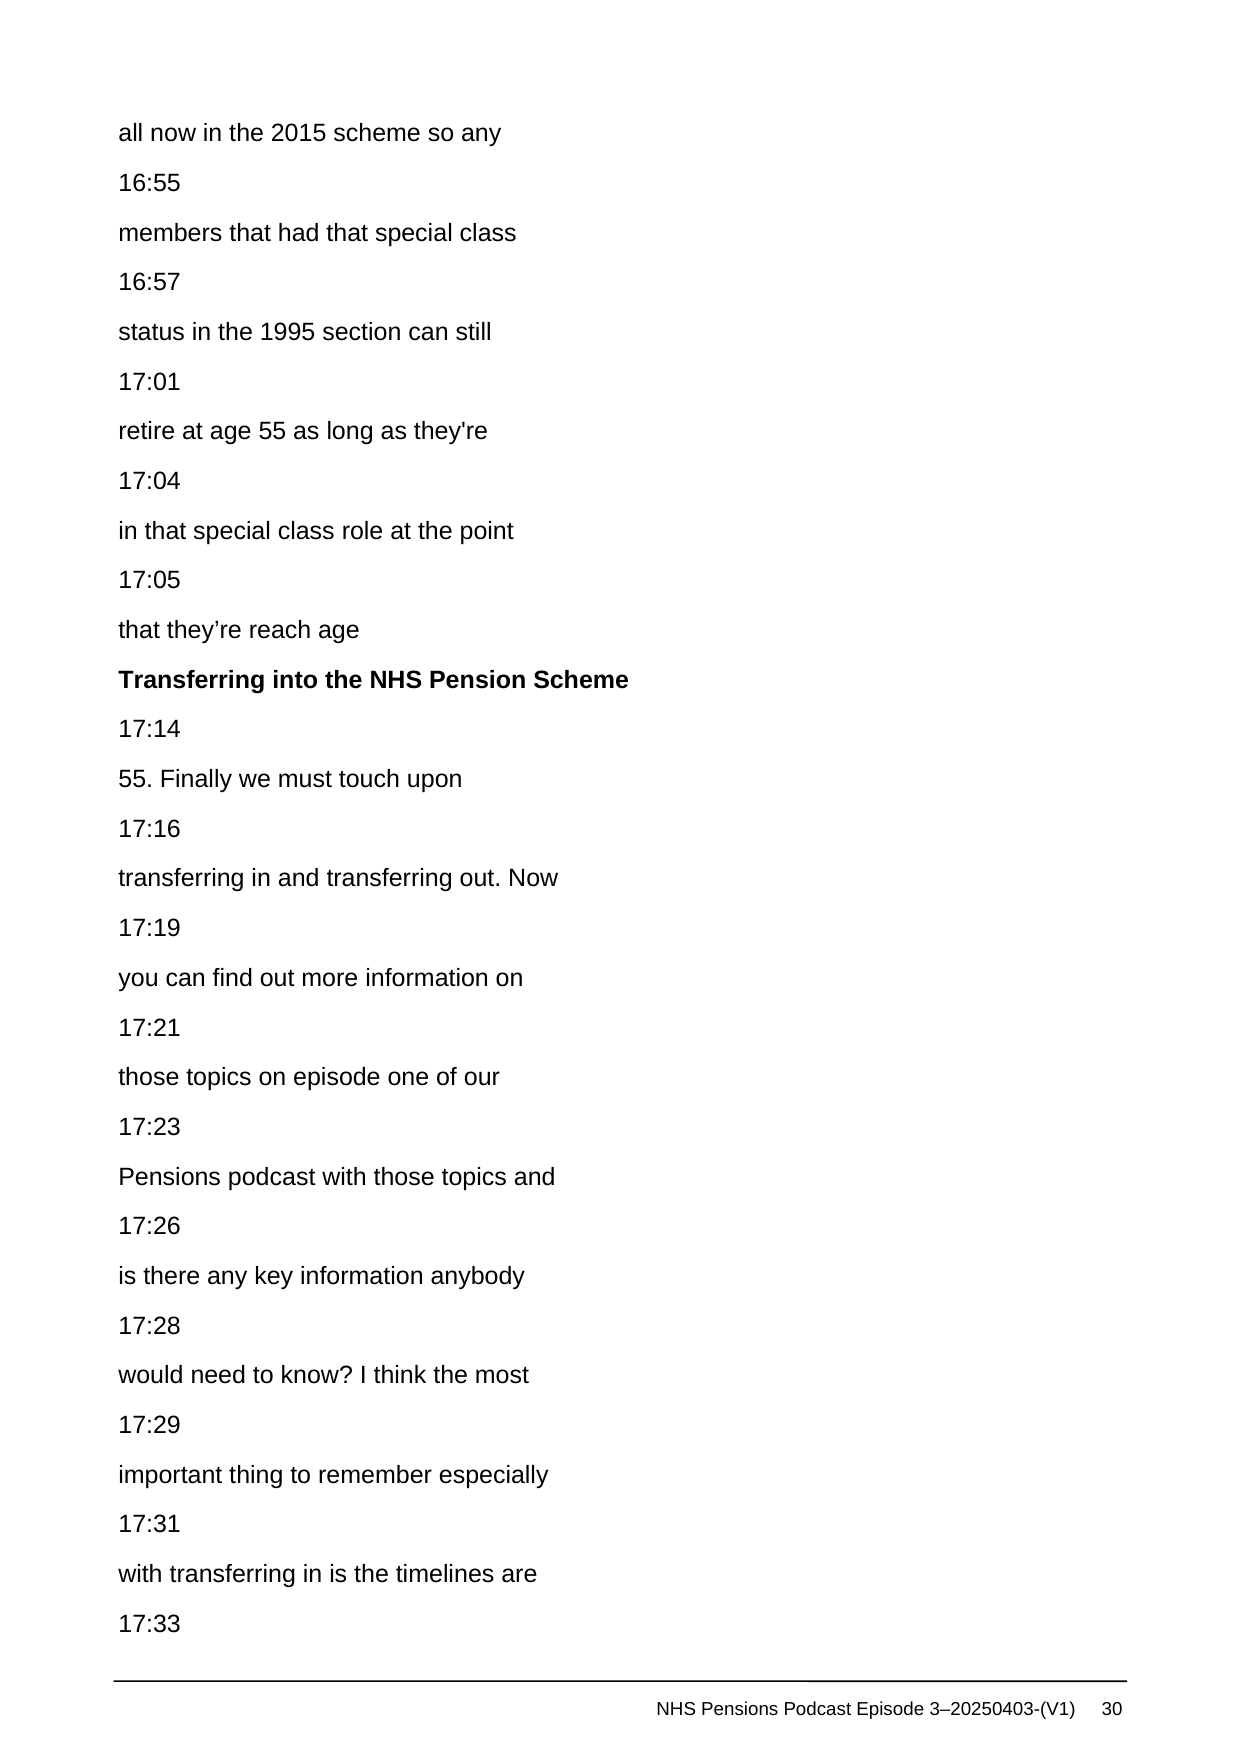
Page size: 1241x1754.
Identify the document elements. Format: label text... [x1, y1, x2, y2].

text Pensions podcast with those topics and [118, 1162, 1122, 1190]
text 17:31 [118, 1509, 1122, 1538]
text 16:55 [118, 168, 1122, 197]
text 17:21 [118, 1012, 1122, 1041]
text in that special class role at the point [118, 516, 1122, 544]
text important thing to remember especially [118, 1460, 1122, 1488]
text 17:26 [118, 1211, 1122, 1240]
text would need to know? I think the most [118, 1360, 1122, 1389]
text all now in the 2015 scheme so any [118, 118, 1122, 147]
text transferring in and transferring out. Now [118, 863, 1122, 892]
text Transferring into the NHS Pension Scheme [118, 665, 1122, 693]
text 55. Finally we must touch upon [118, 764, 1122, 793]
text retire at age 55 as long as they're [118, 416, 1122, 445]
text 17:19 [118, 913, 1122, 942]
text 17:33 [118, 1609, 1122, 1637]
text 17:29 [118, 1410, 1122, 1439]
text members that had that special class [118, 217, 1122, 246]
text that they’re reach age [118, 615, 1122, 644]
text 17:05 [118, 565, 1122, 594]
text is there any key information anybody [118, 1261, 1122, 1290]
text 17:28 [118, 1311, 1122, 1339]
text those topics on episode one of our [118, 1062, 1122, 1091]
text with transferring in is the timelines are [118, 1559, 1122, 1588]
text 17:14 [118, 714, 1122, 743]
text you can find out more information on [118, 963, 1122, 992]
text status in the 1995 section can still [118, 317, 1122, 346]
text 17:16 [118, 814, 1122, 842]
text 17:23 [118, 1112, 1122, 1141]
text 17:04 [118, 466, 1122, 495]
text 17:01 [118, 367, 1122, 395]
text 16:57 [118, 267, 1122, 296]
